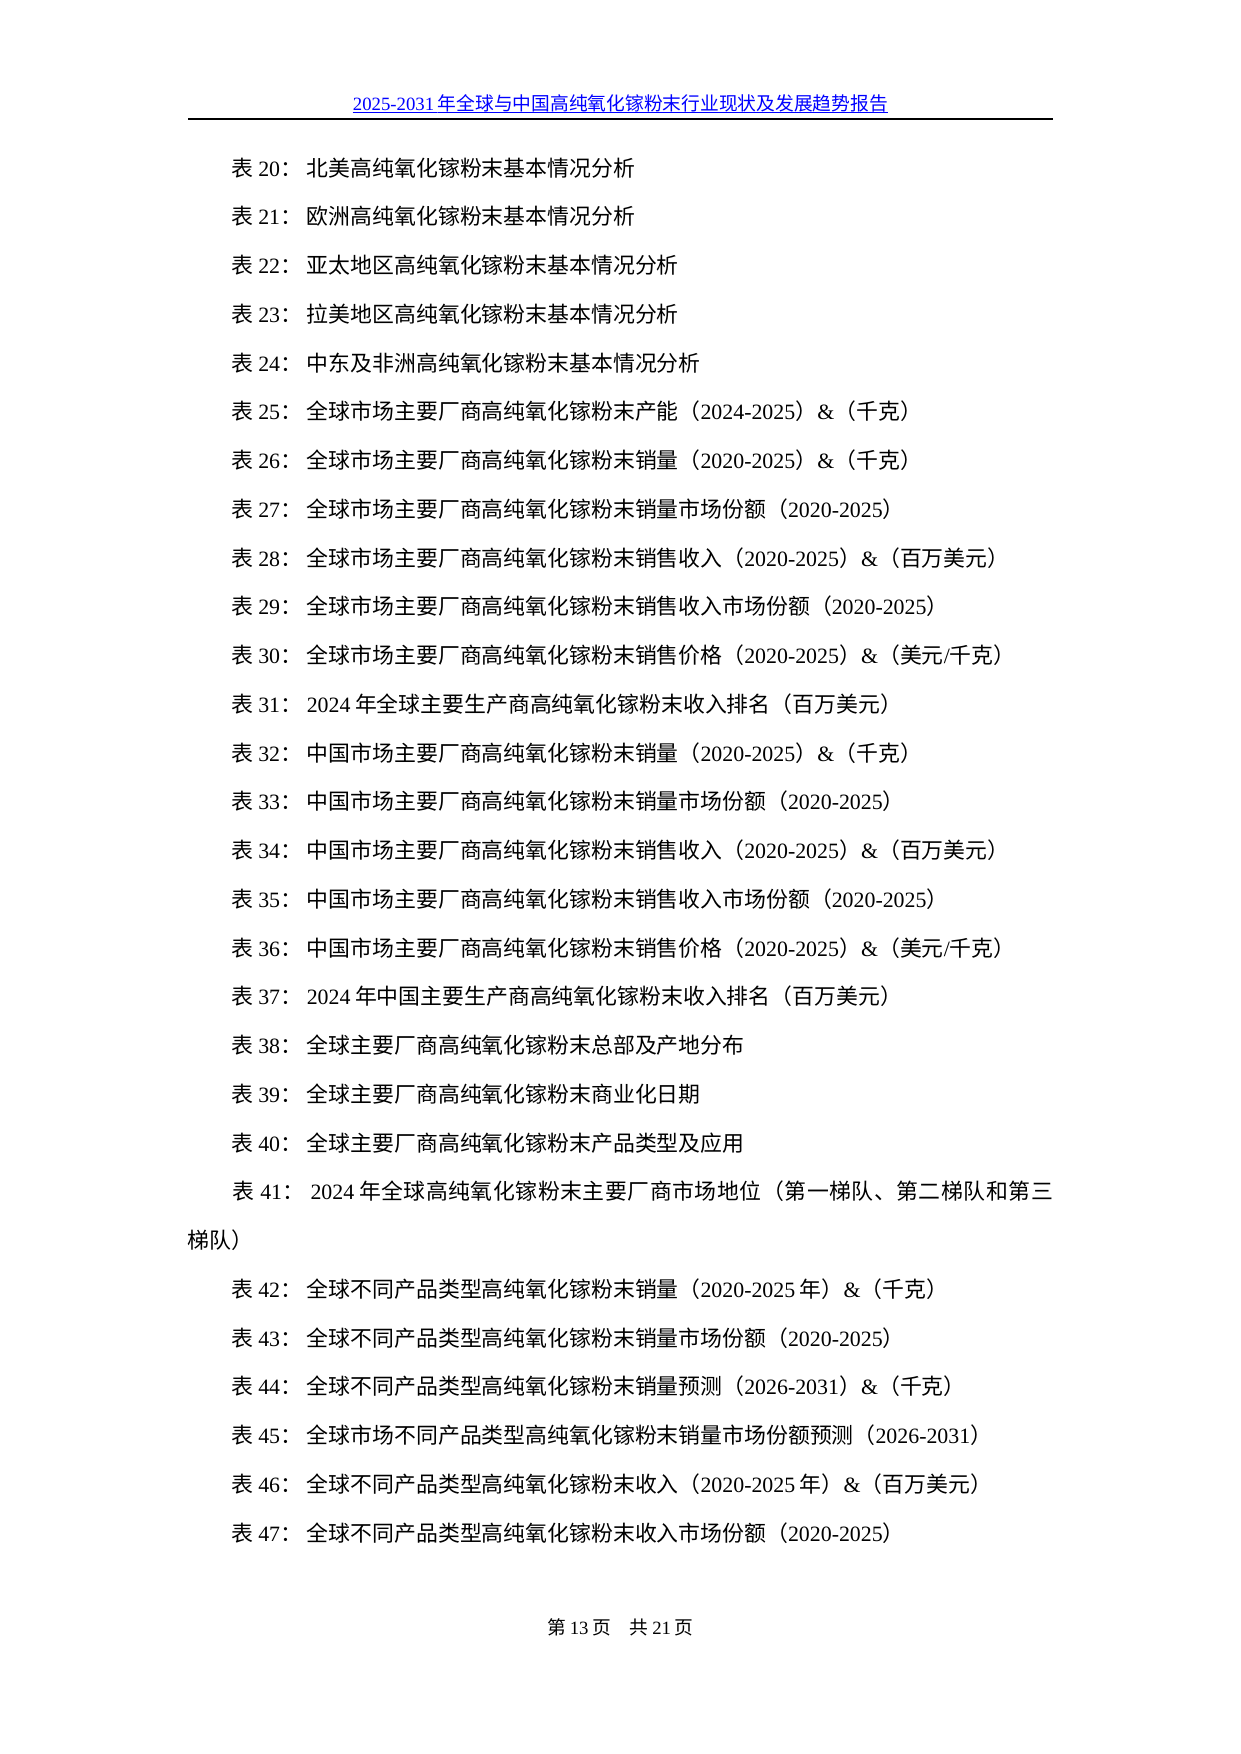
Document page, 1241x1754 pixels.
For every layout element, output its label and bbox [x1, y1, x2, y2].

text [187, 150, 1053, 1548]
